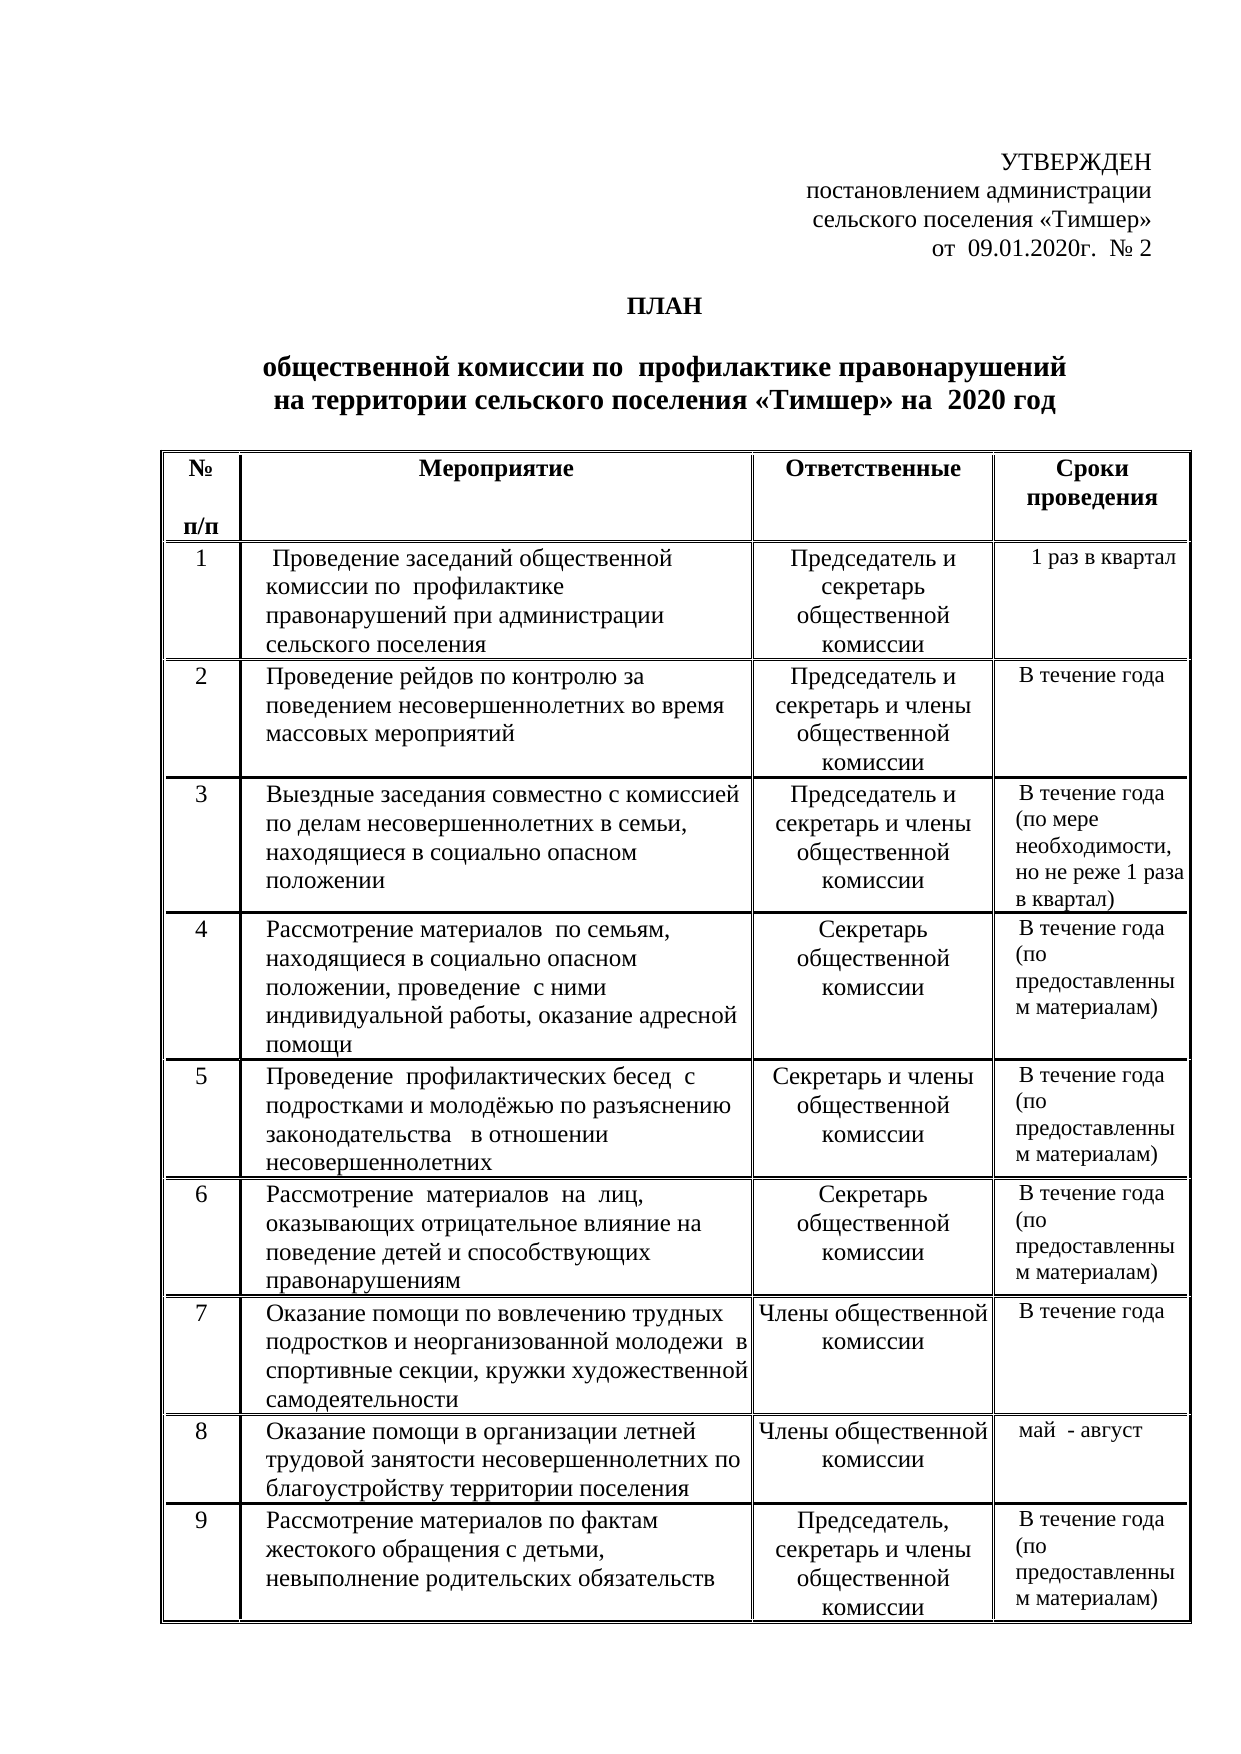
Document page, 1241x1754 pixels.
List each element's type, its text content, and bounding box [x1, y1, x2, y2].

table_cell Председатель и секретарь и члены общественной комиссии [754, 661, 992, 776]
text сельского поселения «Тимшер» [177, 204, 1152, 233]
table_cell В течение года [994, 658, 1191, 776]
text от 09.01.2020г. № 2 [177, 233, 1152, 262]
text ПЛАН [177, 291, 1152, 320]
table_cell 2 [162, 658, 240, 776]
table_cell В течение года (по предоставленным материалам) [995, 911, 1189, 1058]
text общественной комиссии по профилактике правонарушений [177, 349, 1152, 382]
table_cell Рассмотрение материалов по фактам жестокого обращения с детьми, невыполнение родительских обязательств [240, 1505, 752, 1620]
table_header № п/п [164, 451, 240, 539]
table_cell В течение года [995, 1294, 1190, 1413]
table_cell Рассмотрение материалов по семьям, находящиеся в социально опасном положении, проведение с ними индивидуальной работы, оказание адресной помощи [242, 914, 751, 1058]
table_cell 8 [162, 1413, 240, 1502]
table_cell Проведение профилактических бесед с подростками и молодёжью по разъяснению законодательства в отношении несовершеннолетних [242, 1061, 751, 1176]
table_cell 1 раз в квартал [995, 540, 1190, 658]
table_cell 1 [164, 540, 239, 658]
table_cell Проведение рейдов по контролю за поведением несовершеннолетних во время массовых мероприятий [242, 661, 751, 776]
table_cell 5 [162, 1058, 239, 1176]
table_cell 4 [164, 911, 239, 1058]
table_cell Члены общественной комиссии [754, 1416, 992, 1502]
table_cell Председатель и секретарь и члены общественной комиссии [754, 779, 992, 911]
text постановлением администрации [177, 176, 1152, 204]
table_cell Выездные заседания совместно с комиссией по делам несовершеннолетних в семьи, находящиеся в социально опасном положении [242, 779, 751, 911]
table_cell В течение года (по предоставленным материалам) [995, 1176, 1190, 1294]
text УТВЕРЖДЕН [177, 147, 1152, 176]
table_cell Секретарь и члены общественной комиссии [754, 1061, 992, 1176]
table_cell Оказание помощи в организации летней трудовой занятости несовершеннолетних по благоустройству территории поселения [242, 1416, 751, 1502]
table_cell 7 [164, 1294, 239, 1413]
text на территории сельского поселения «Тимшер» на 2020 год [177, 382, 1152, 416]
table_cell 9 [164, 1502, 240, 1620]
table_cell Рассмотрение материалов на лиц, оказывающих отрицательное влияние на поведение детей и способствующих правонарушениям [242, 1180, 751, 1294]
table_cell Секретарь общественной комиссии [754, 1180, 992, 1294]
table_cell Председатель и секретарь общественной комиссии [754, 543, 992, 658]
table_cell В течение года (по мере необходимости, но не реже 1 раза в квартал) [995, 776, 1189, 911]
table_cell В течение года (по предоставленным материалам) [994, 1502, 1189, 1620]
table_cell май - август [994, 1413, 1191, 1502]
table_cell Секретарь общественной комиссии [754, 914, 992, 1058]
table_cell Оказание помощи по вовлечению трудных подростков и неорганизованной молодежи в спортивные секции, кружки художественной самодеятельности [242, 1298, 751, 1413]
table_cell Проведение заседаний общественной комиссии по профилактике правонарушений при администрации сельского поселения [242, 543, 751, 658]
table_header Ответственные [753, 453, 994, 539]
table_cell В течение года (по предоставленным материалам) [995, 1058, 1191, 1176]
table_cell Председатель, секретарь и члены общественной комиссии [753, 1505, 994, 1620]
table_cell 3 [164, 776, 239, 911]
table_header Сроки проведения [994, 453, 1189, 539]
table_header Мероприятие [240, 453, 752, 539]
table_cell Члены общественной комиссии [754, 1298, 992, 1413]
table_cell 6 [164, 1176, 239, 1294]
